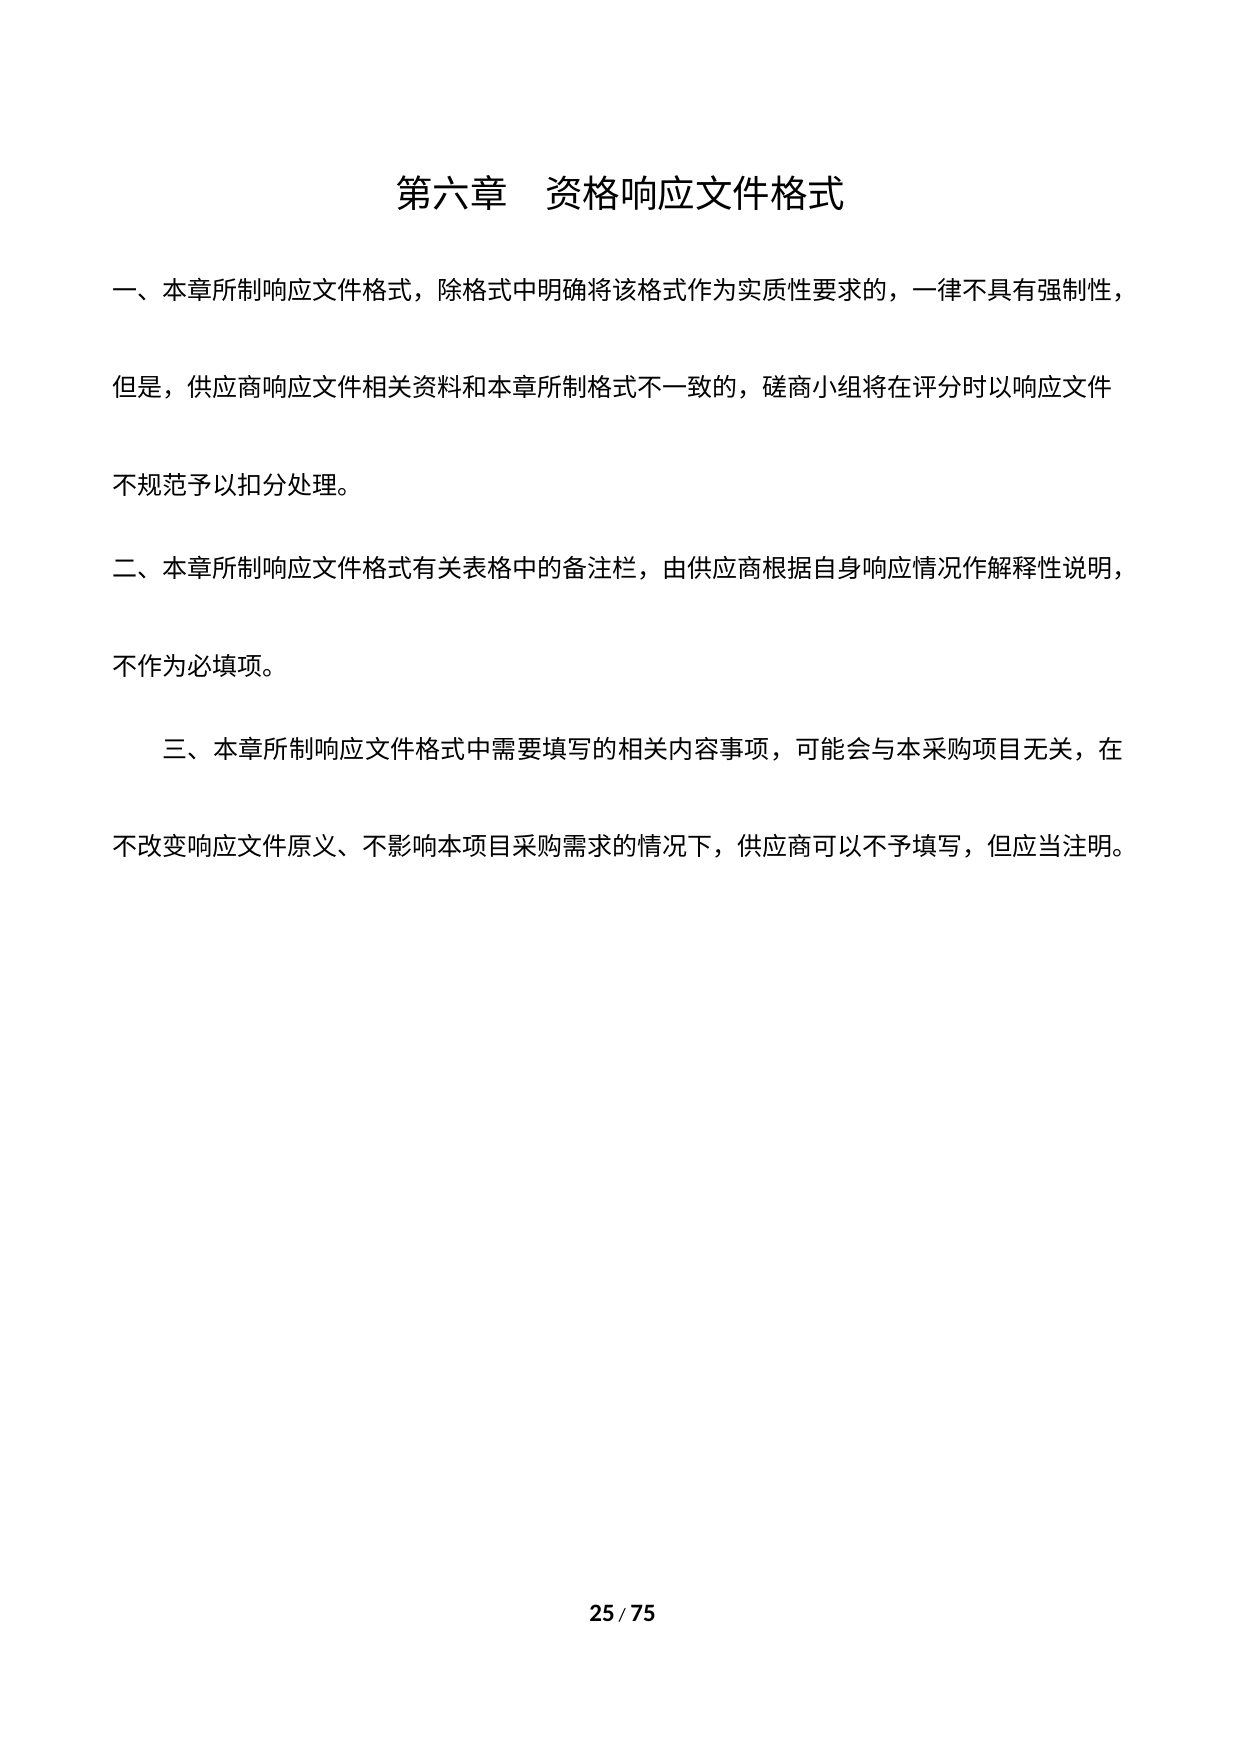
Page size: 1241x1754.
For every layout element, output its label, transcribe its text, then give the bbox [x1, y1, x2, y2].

text 三、本章所制响应文件格式中需要填写的相关内容事项，可能会与本采购项目无关，在不改变响应文件原义、不影响本项目采购需求的情况下，供应商可以不予填写，但应当注明。 [112, 715, 1128, 877]
text 二、本章所制响应文件格式有关表格中的备注栏，由供应商根据自身响应情况作解释性说明，不作为必填项。 [112, 534, 1128, 697]
text 第六章 资格响应文件格式 [112, 158, 1128, 223]
text 一、本章所制响应文件格式，除格式中明确将该格式作为实质性要求的，一律不具有强制性，但是，供应商响应文件相关资料和本章所制格式不一致的，磋商小组将在评分时以响应文件不规范予以扣分处理。 [112, 256, 1128, 516]
